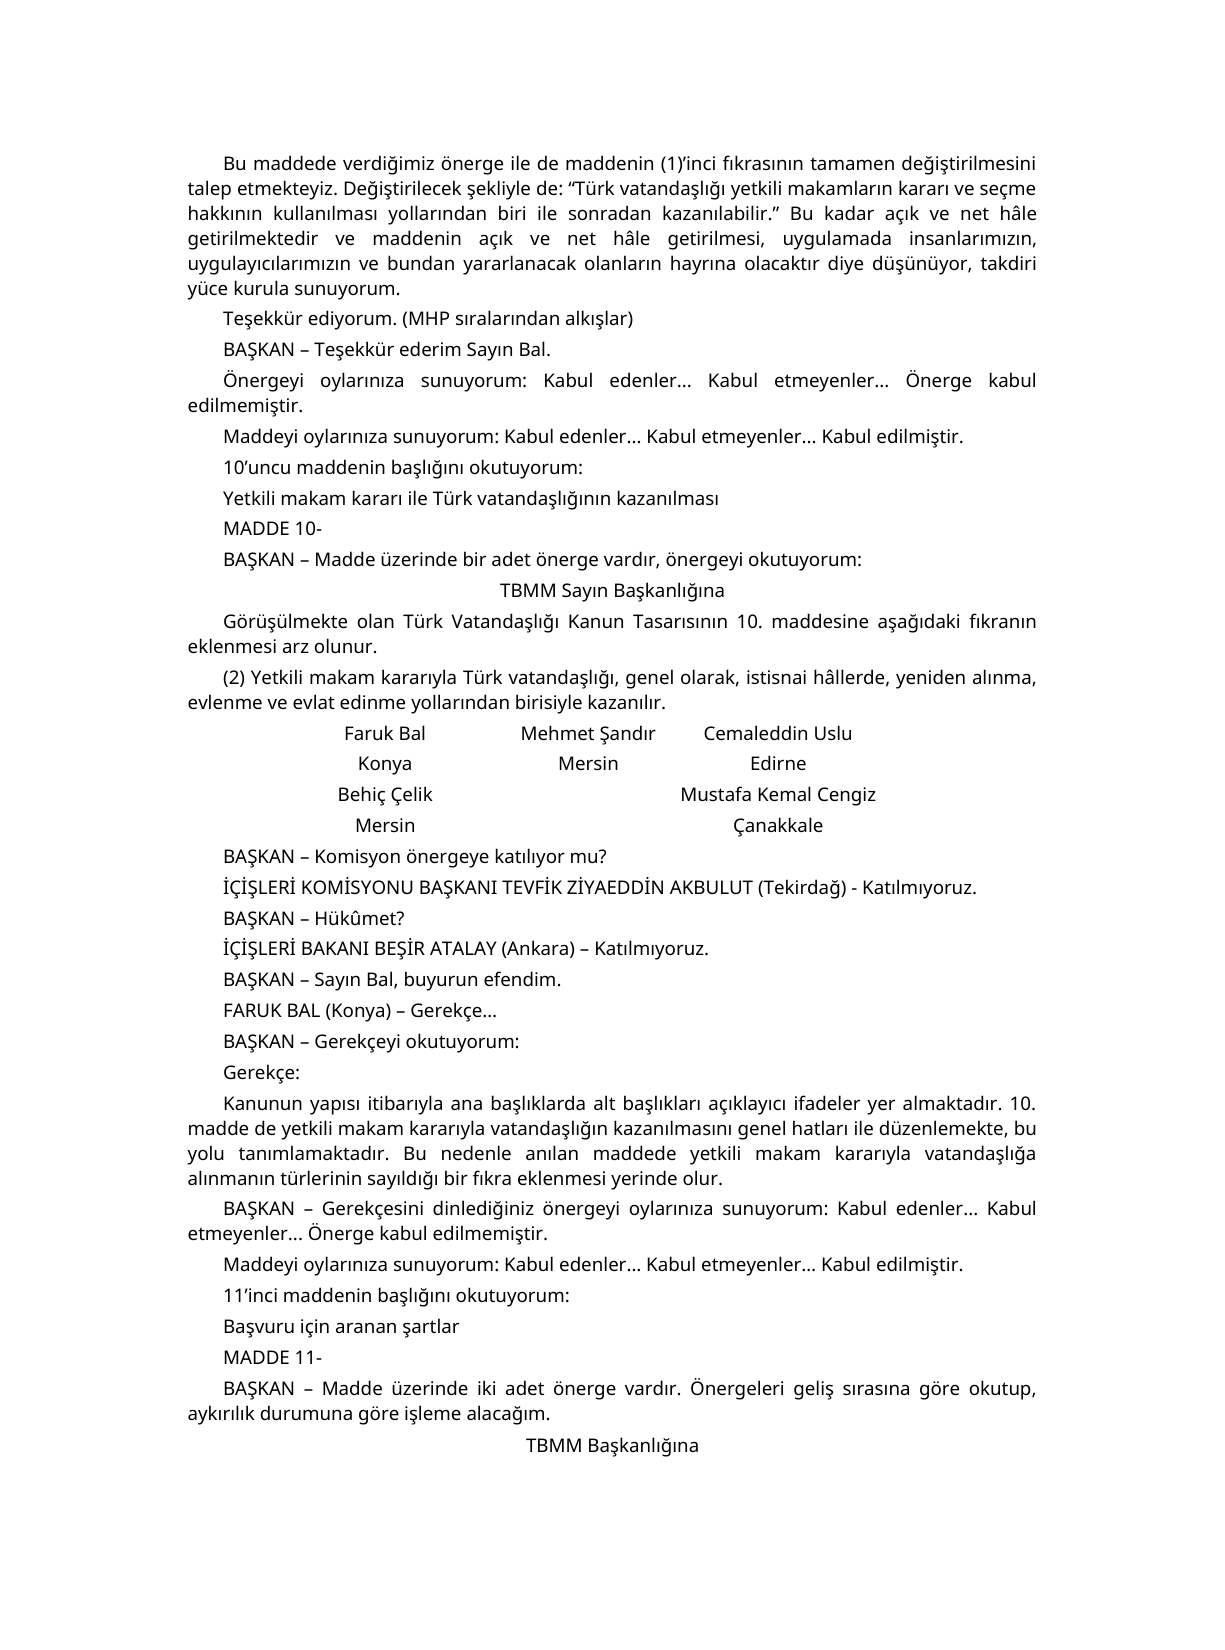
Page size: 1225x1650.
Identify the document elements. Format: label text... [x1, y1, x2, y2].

text 10’uncu maddenin başlığını okutuyorum: [187, 454, 1037, 479]
text Başvuru için aranan şartlar [187, 1313, 1037, 1338]
text Maddeyi oylarınıza sunuyorum: Kabul edenler… Kabul etmeyenler… Kabul edilmiştir. [187, 1252, 1037, 1277]
text TBMM Başkanlığına [187, 1431, 1037, 1458]
text BAŞKAN – Sayın Bal, buyurun efendim. [187, 967, 1037, 992]
text FARUK BAL (Konya) – Gerekçe… [187, 997, 1037, 1022]
text MADDE 11- [187, 1344, 1037, 1369]
text İÇİŞLERİ BAKANI BEŞİR ATALAY (Ankara) – Katılmıyoruz. [187, 936, 1037, 961]
text BAŞKAN – Teşekkür ederim Sayın Bal. [187, 337, 1037, 362]
text BAŞKAN – Madde üzerinde iki adet önerge vardır. Önergeleri geliş sırasına göre okutup, aykırılık durumuna göre işleme alacağım. [187, 1375, 1037, 1425]
text 11’inci maddenin başlığını okutuyorum: [187, 1282, 1037, 1307]
text Teşekkür ediyorum. (MHP sıralarından alkışlar) [187, 306, 1037, 331]
text Görüşülmekte olan Türk Vatandaşlığı Kanun Tasarısının 10. maddesine aşağıdaki fıkranın eklenmesi arz olunur. [187, 608, 1037, 658]
text TBMM Sayın Başkanlığına [187, 577, 1037, 602]
text BAŞKAN – Gerekçesini dinlediğiniz önergeyi oylarınıza sunuyorum: Kabul edenler... Kabul etmeyenler... Önerge kabul edilmemiştir. [187, 1196, 1037, 1246]
text Konya Mersin Edirne [187, 751, 1037, 776]
text Önergeyi oylarınıza sunuyorum: Kabul edenler... Kabul etmeyenler... Önerge kabul edilmemiştir. [187, 367, 1037, 417]
text Behiç Çelik Mustafa Kemal Cengiz [187, 782, 1037, 807]
text Gerekçe: [187, 1059, 1037, 1084]
text BAŞKAN – Hükûmet? [187, 905, 1037, 930]
text BAŞKAN – Madde üzerinde bir adet önerge vardır, önergeyi okutuyorum: [187, 547, 1037, 572]
text Mersin Çanakkale [187, 812, 1037, 837]
text Bu maddede verdiğimiz önerge ile de maddenin (1)’inci fıkrasının tamamen değiştirilmesini talep etmekteyiz. Değiştirilecek şekliyle de: “Türk vatandaşlığı yetkili makamların kararı ve seçme hakkının kullanılması yollarından biri ile sonradan kazanılabilir.” Bu kadar açık ve net hâle getirilmektedir ve maddenin açık ve net hâle getirilmesi, uygulamada insanlarımızın, uygulayıcılarımızın ve bundan yararlanacak olanların hayrına olacaktır diye düşünüyor, takdiri yüce kurula sunuyorum. [187, 150, 1037, 300]
text BAŞKAN – Komisyon önergeye katılıyor mu? [187, 843, 1037, 868]
text Yetkili makam kararı ile Türk vatandaşlığının kazanılması [187, 485, 1037, 510]
text Maddeyi oylarınıza sunuyorum: Kabul edenler... Kabul etmeyenler... Kabul edilmiştir. [187, 423, 1037, 448]
text MADDE 10- [187, 516, 1037, 541]
text Faruk Bal Mehmet Şandır Cemaleddin Uslu [187, 720, 1037, 745]
text Kanunun yapısı itibarıyla ana başlıklarda alt başlıkları açıklayıcı ifadeler yer almaktadır. 10. madde de yetkili makam kararıyla vatandaşlığın kazanılmasını genel hatları ile düzenlemekte, bu yolu tanımlamaktadır. Bu nedenle anılan maddede yetkili makam kararıyla vatandaşlığa alınmanın türlerinin sayıldığı bir fıkra eklenmesi yerinde olur. [187, 1090, 1037, 1190]
text İÇİŞLERİ KOMİSYONU BAŞKANI TEVFİK ZİYAEDDİN AKBULUT (Tekirdağ) - Katılmıyoruz. [187, 874, 1037, 899]
text BAŞKAN – Gerekçeyi okutuyorum: [187, 1028, 1037, 1053]
text (2) Yetkili makam kararıyla Türk vatandaşlığı, genel olarak, istisnai hâllerde, yeniden alınma, evlenme ve evlat edinme yollarından birisiyle kazanılır. [187, 664, 1037, 714]
